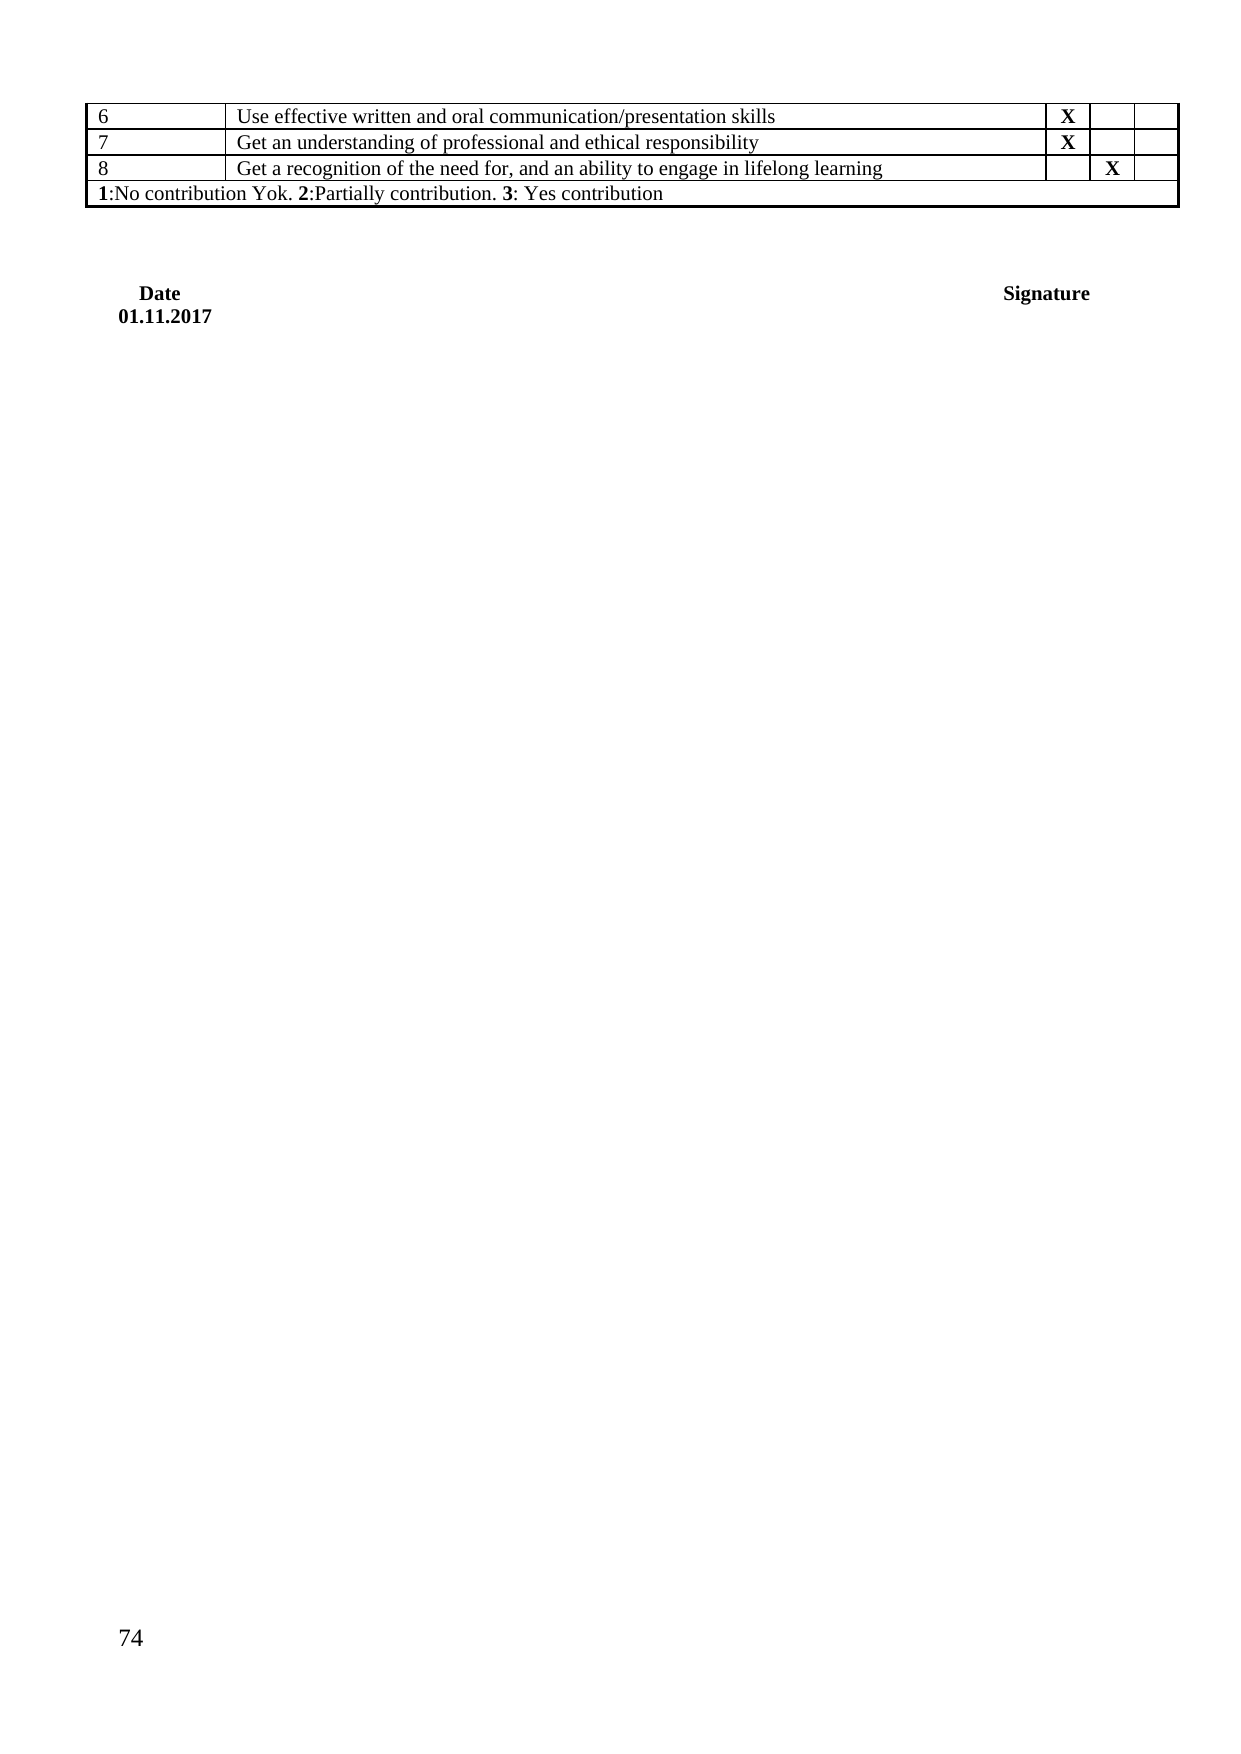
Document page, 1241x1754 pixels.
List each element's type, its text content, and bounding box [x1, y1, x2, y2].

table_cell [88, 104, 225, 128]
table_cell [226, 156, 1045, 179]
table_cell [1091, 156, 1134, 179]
text 01.11.2017 [118, 304, 1122, 328]
text Date Signature [118, 280, 1122, 304]
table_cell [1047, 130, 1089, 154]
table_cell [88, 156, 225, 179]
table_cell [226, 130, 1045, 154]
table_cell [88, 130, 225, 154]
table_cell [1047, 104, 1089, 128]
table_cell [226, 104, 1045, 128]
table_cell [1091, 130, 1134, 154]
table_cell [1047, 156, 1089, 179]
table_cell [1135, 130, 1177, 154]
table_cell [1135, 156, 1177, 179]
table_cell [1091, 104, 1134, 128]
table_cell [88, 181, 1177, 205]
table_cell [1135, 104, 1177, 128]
